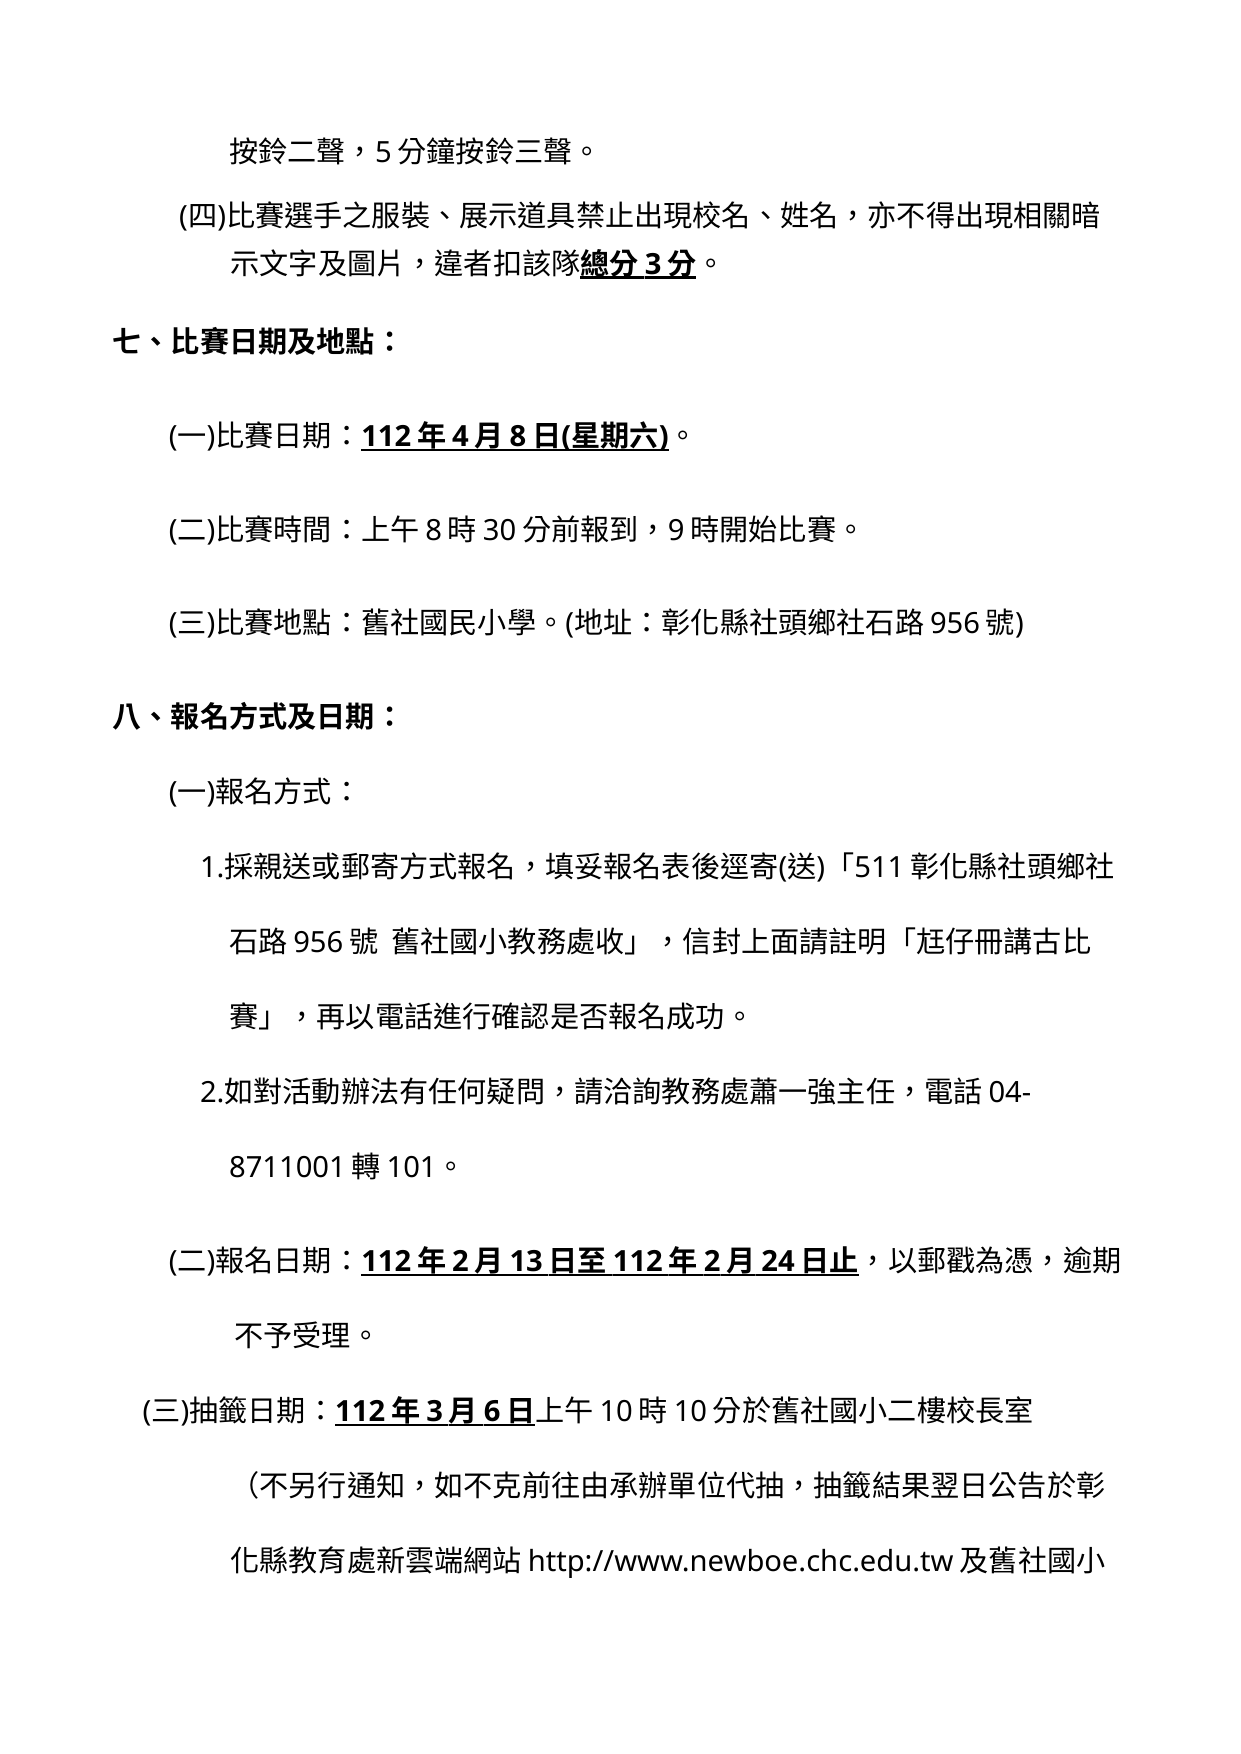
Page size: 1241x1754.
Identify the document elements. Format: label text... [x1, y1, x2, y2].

text (三)抽籤日期：112年3月6日上午10時10分於舊社國小二樓校長室 [112, 1371, 1128, 1446]
text (一)報名方式： [168, 752, 1128, 827]
text 八、報名方式及日期： [112, 677, 1128, 752]
text (二)報名日期：112年2月13日至112年2月24日止，以郵戳為憑，逾期不予受理。 [168, 1221, 1128, 1371]
text 七、比賽日期及地點： [112, 302, 1128, 377]
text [230, 1446, 1128, 1596]
text 2.如對活動辦法有任何疑問，請洽詢教務處蕭一強主任，電話04-8711001轉101。 [200, 1052, 1128, 1202]
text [200, 113, 1128, 188]
text (一)比賽日期：112年4月8日(星期六)。 [168, 396, 1128, 471]
text (二)比賽時間：上午8時30分前報到，9時開始比賽。 [168, 490, 1128, 565]
text (三)比賽地點：舊社國民小學。(地址：彰化縣社頭鄉社石路956號) [168, 584, 1128, 659]
text (四)比賽選手之服裝、展示道具禁止出現校名、姓名，亦不得出現相關暗示文字及圖片，違者扣該隊總分3分。 [171, 188, 1128, 284]
text 1.採親送或郵寄方式報名，填妥報名表後逕寄(送)「511彰化縣社頭鄉社石路956號 舊社國小教務處收」，信封上面請註明「尪仔冊講古比賽」，再以電話進行確認是否報名成功。 [200, 827, 1128, 1052]
